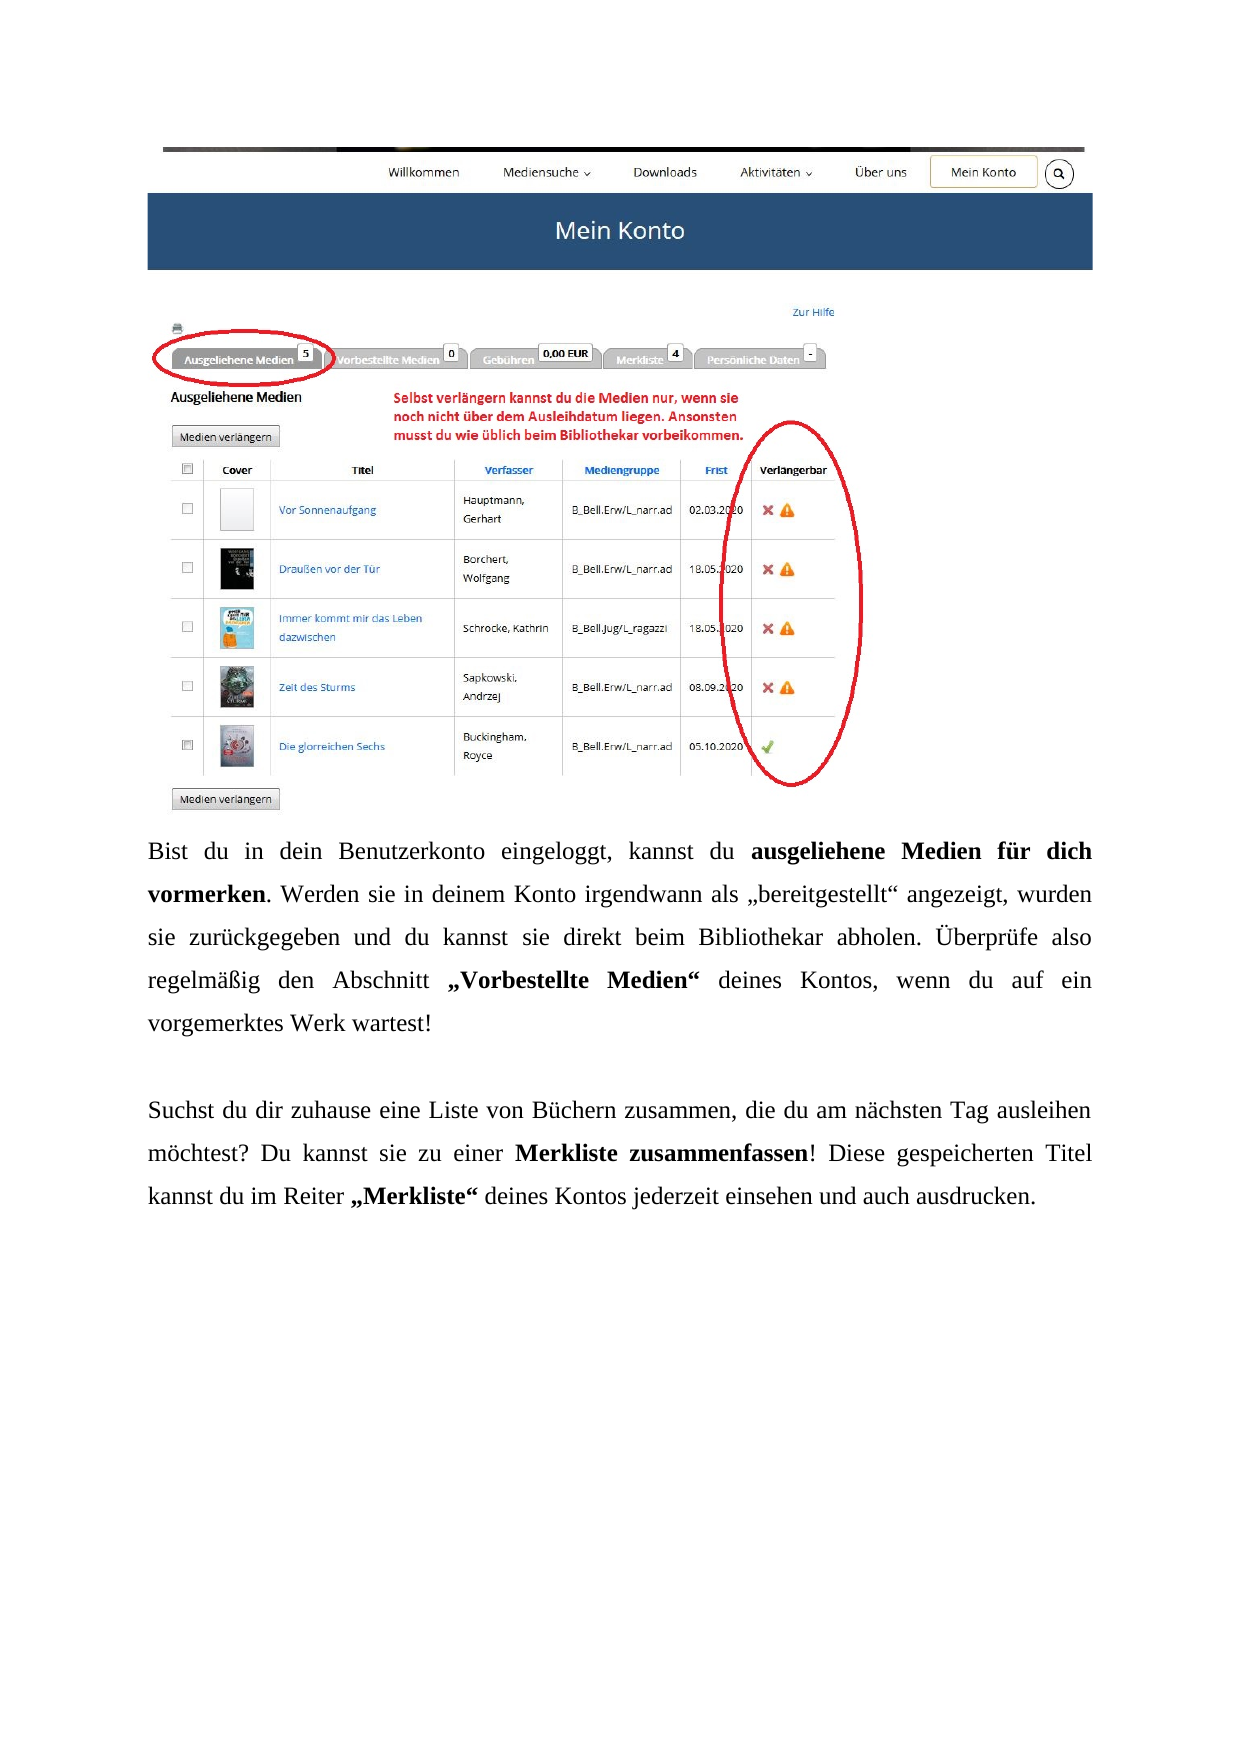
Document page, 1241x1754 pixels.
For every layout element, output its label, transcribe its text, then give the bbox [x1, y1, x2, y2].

picture [147, 147, 1093, 822]
text Bist du in dein Benutzerkonto eingeloggt, kannst du ausgeliehene Medien für dich vormerken. Werden sie in deinem Konto irgendwann als „bereitgestellt“ angezeigt, wurden sie zurückgegeben und du kannst sie direkt beim Bibliothekar abholen. Überprüfe also regelmäßig den Abschnitt „Vorbestellte Medien“ deines Kontos, wenn du auf ein vorgemerktes Werk wartest! [148, 836, 1093, 1037]
text Suchst du dir zuhause eine Liste von Büchern zusammen, die du am nächsten Tag ausleihen möchtest? Du kannst sie zu einer Merkliste zusammenfassen! Diese gespeicherten Titel kannst du im Reiter „Merkliste“ deines Kontos jederzeit einsehen und auch ausdrucken. [148, 1095, 1093, 1210]
